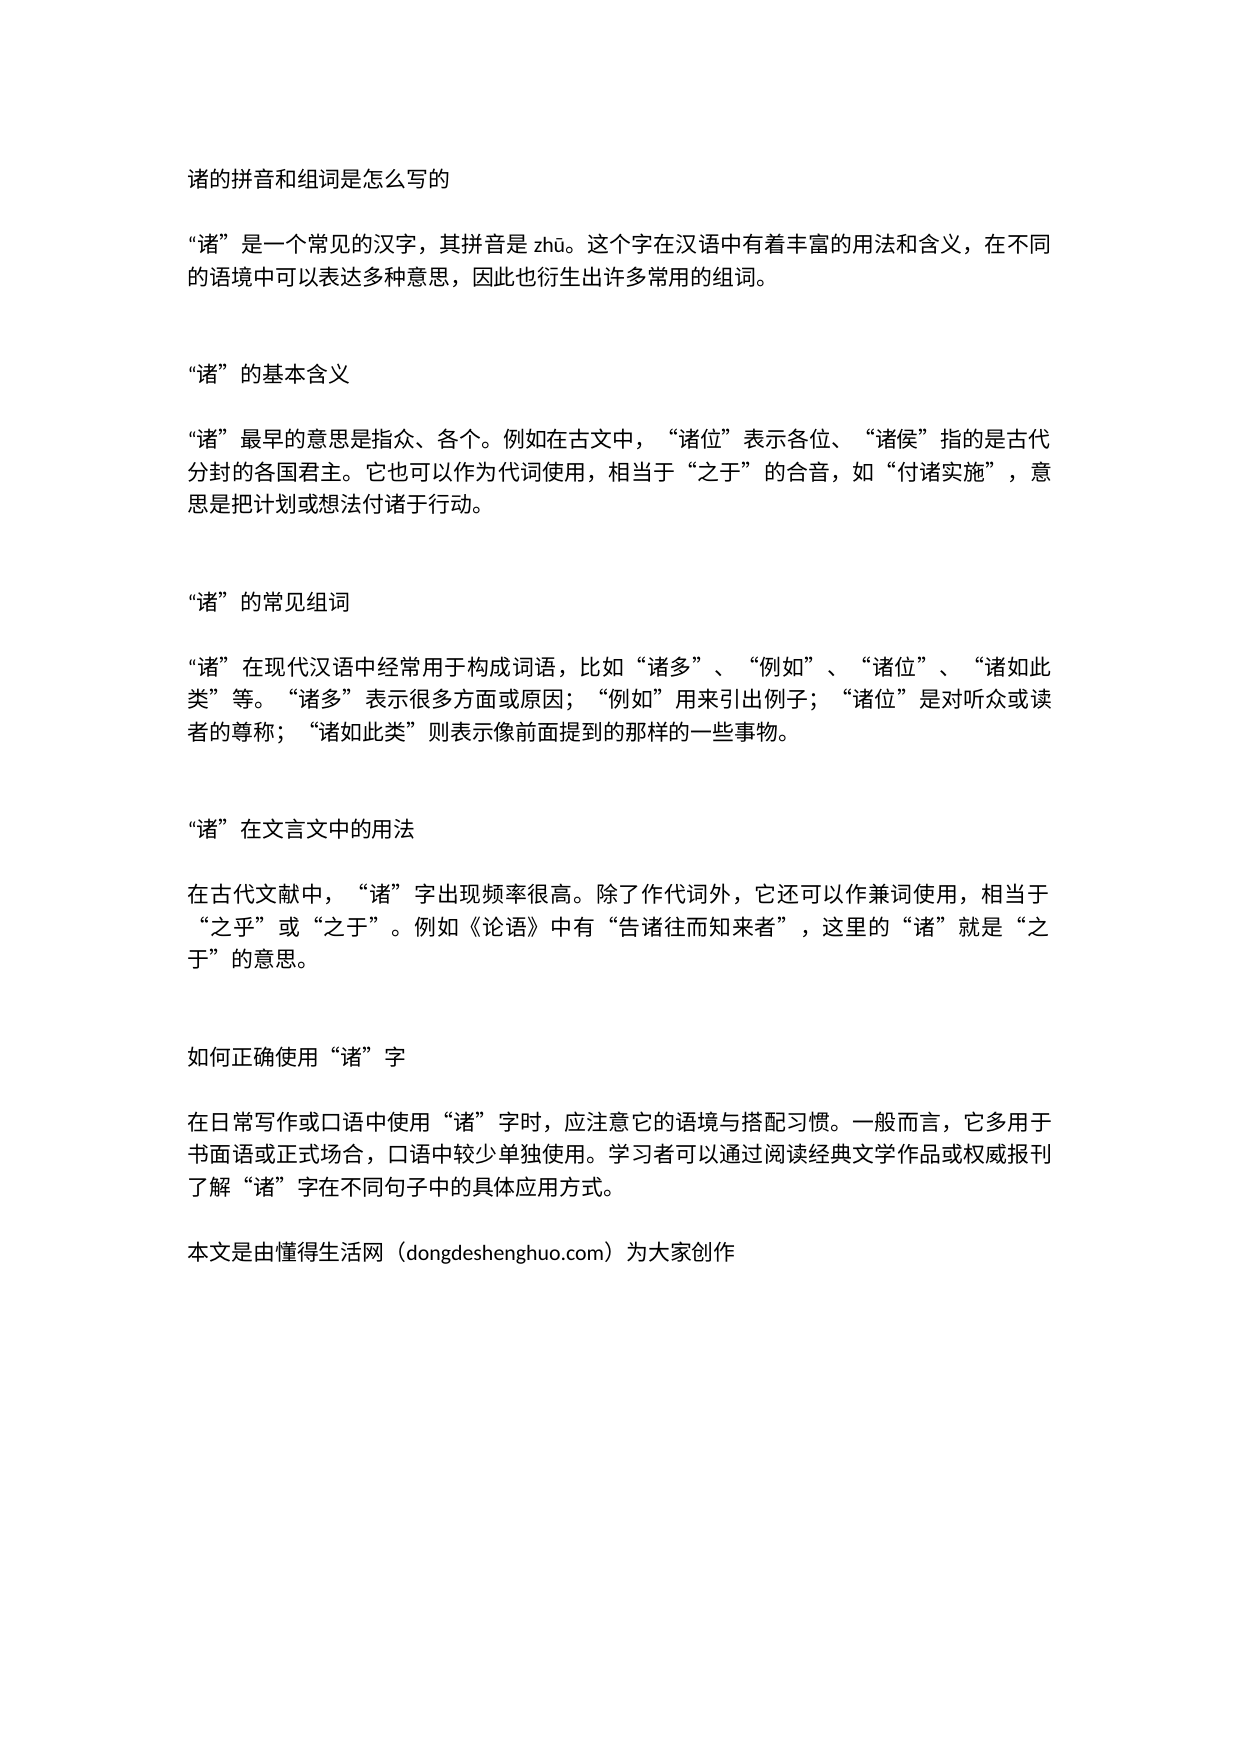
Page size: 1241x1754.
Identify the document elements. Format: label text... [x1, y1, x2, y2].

text 在古代文献中，“诸”字出现频率很高。除了作代词外，它还可以作兼词使用，相当于“之乎”或“之于”。例如《论语》中有“告诸往而知来者”，这里的“诸”就是“之于”的意思。 [187, 877, 1053, 974]
text 本文是由懂得生活网（dongdeshenghuo.com）为大家创作 [187, 1234, 1053, 1267]
text 在日常写作或口语中使用“诸”字时，应注意它的语境与搭配习惯。一般而言，它多用于书面语或正式场合，口语中较少单独使用。学习者可以通过阅读经典文学作品或权威报刊，了解“诸”字在不同句子中的具体应用方式。 [187, 1104, 1053, 1202]
text “诸”在文言文中的用法 [187, 812, 1053, 844]
text “诸”的基本含义 [187, 357, 1053, 389]
text “诸”的常见组词 [187, 584, 1053, 617]
text “诸”是一个常见的汉字，其拼音是zhū。这个字在汉语中有着丰富的用法和含义，在不同的语境中可以表达多种意思，因此也衍生出许多常用的组词。 [187, 227, 1053, 292]
text 诸的拼音和组词是怎么写的 [187, 162, 1053, 194]
text “诸”在现代汉语中经常用于构成词语，比如“诸多”、“例如”、“诸位”、“诸如此类”等。“诸多”表示很多方面或原因；“例如”用来引出例子；“诸位”是对听众或读者的尊称；“诸如此类”则表示像前面提到的那样的一些事物。 [187, 649, 1053, 747]
text 如何正确使用“诸”字 [187, 1039, 1053, 1072]
text “诸”最早的意思是指众、各个。例如在古文中，“诸位”表示各位、“诸侯”指的是古代分封的各国君主。它也可以作为代词使用，相当于“之于”的合音，如“付诸实施”，意思是把计划或想法付诸于行动。 [187, 422, 1053, 519]
